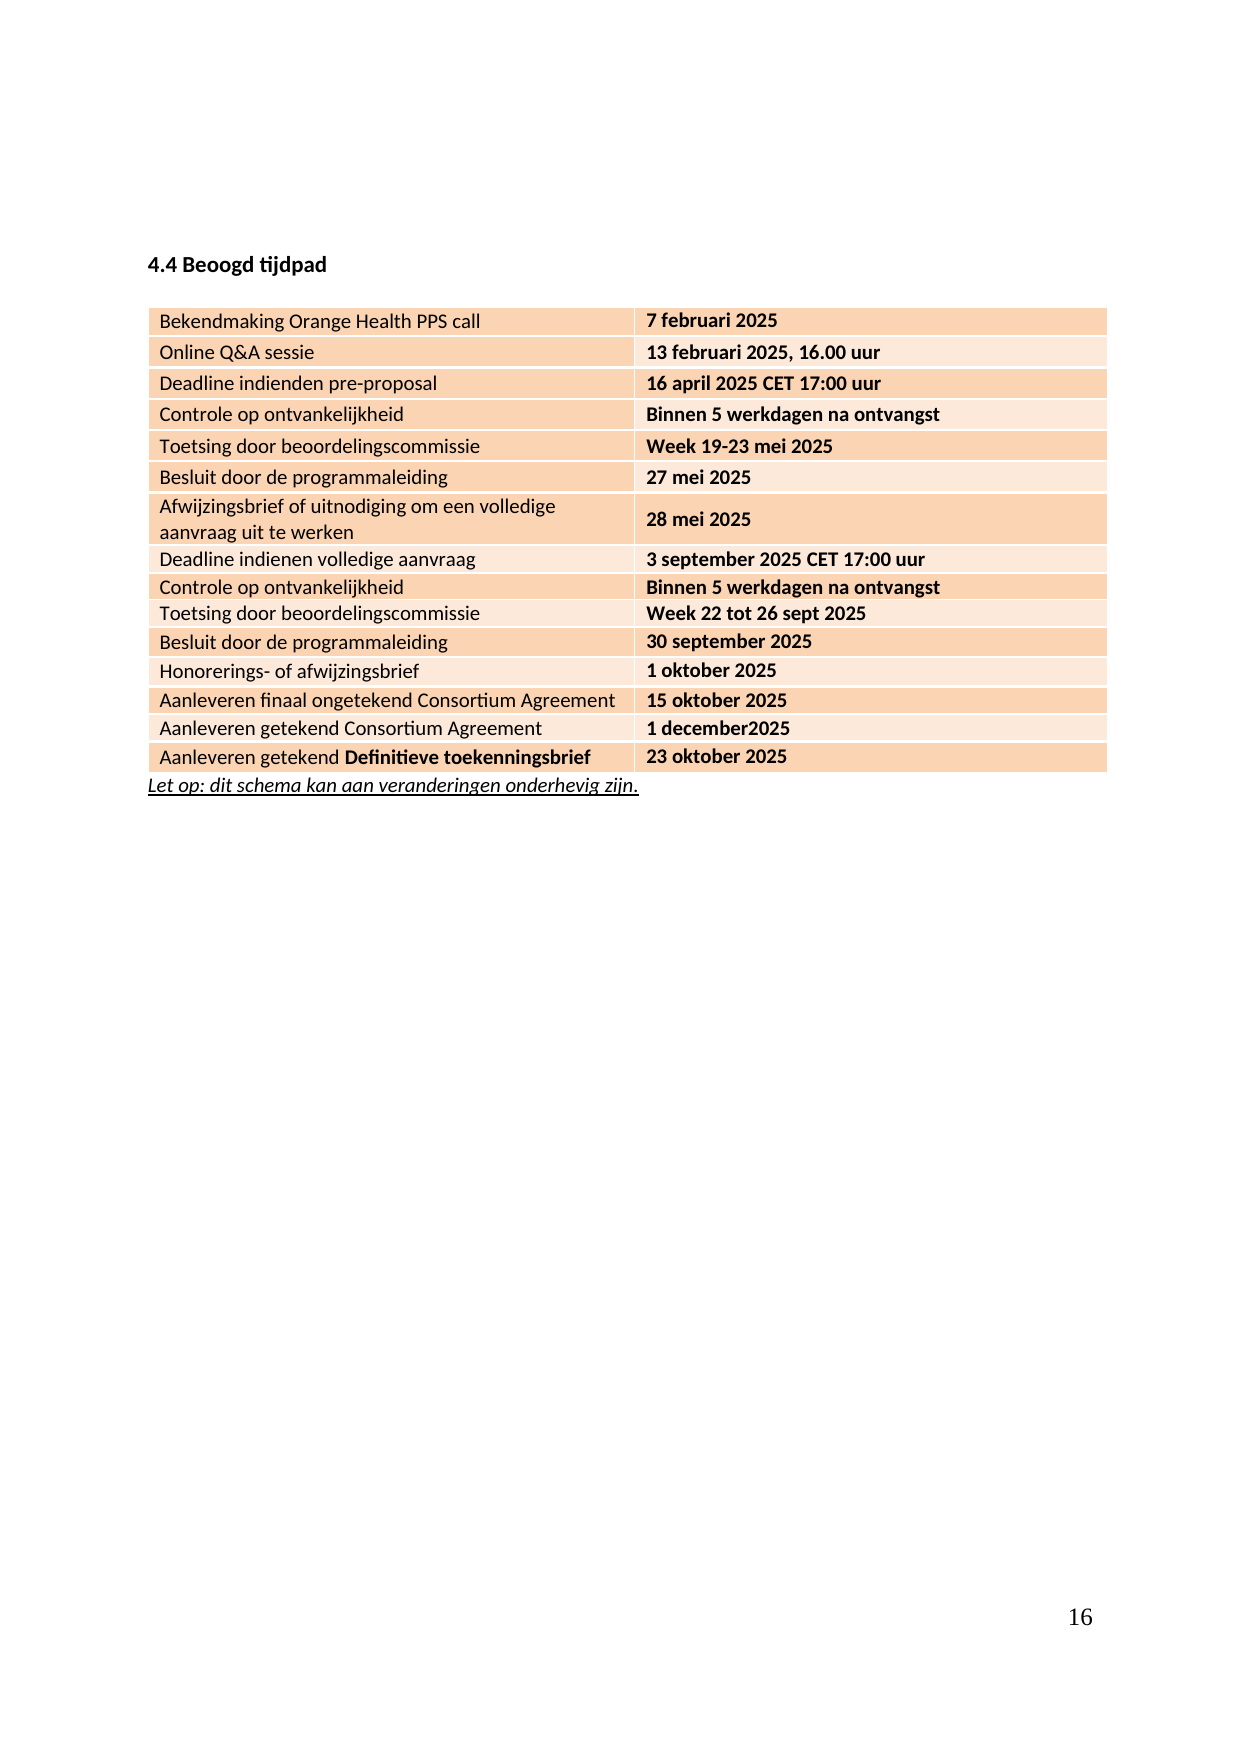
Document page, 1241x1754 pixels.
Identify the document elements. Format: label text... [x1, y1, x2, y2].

table_cell Toetsing door beoordelingscommissie [149, 600, 634, 626]
table_cell Toetsing door beoordelingscommissie [149, 431, 634, 460]
table_cell Afwijzingsbrief of uitnodiging om een volledige aanvraag uit te werken [149, 494, 634, 544]
table_cell 28 mei 2025 [635, 494, 1107, 544]
table_cell 15 oktober 2025 [635, 688, 1107, 713]
table_cell 13 februari 2025, 16.00 uur [635, 337, 1107, 366]
table_header Bekendmaking Orange Health PPS call [149, 308, 634, 335]
table_cell Online Q&A sessie [149, 337, 634, 366]
table_cell 1 december2025 [635, 715, 1107, 740]
table_cell Deadline indienden pre-proposal [149, 369, 634, 398]
table_cell Binnen 5 werkdagen na ontvangst [635, 400, 1107, 429]
table_cell 23 oktober 2025 [635, 743, 1107, 772]
table_cell 1 oktober 2025 [635, 658, 1107, 685]
table_cell Binnen 5 werkdagen na ontvangst [635, 574, 1107, 599]
table_cell Besluit door de programmaleiding [149, 628, 634, 656]
table_cell Deadline indienen volledige aanvraag [149, 546, 634, 572]
table_cell 3 september 2025 CET 17:00 uur [635, 546, 1107, 572]
table_cell Aanleveren getekend Definitieve toekenningsbrief [149, 743, 634, 772]
text Let op: dit schema kan aan veranderingen onderhevig zijn. [148, 773, 1093, 798]
table_cell Aanleveren finaal ongetekend Consortium Agreement [149, 688, 634, 713]
table_header 7 februari 2025 [635, 308, 1107, 335]
table_cell Week 22 tot 26 sept 2025 [635, 600, 1107, 626]
text 4.4 Beoogd tijdpad [148, 250, 1093, 278]
table_cell Controle op ontvankelijkheid [149, 400, 634, 429]
table_cell 16 april 2025 CET 17:00 uur [635, 369, 1107, 398]
table_cell Week 19-23 mei 2025 [635, 431, 1107, 460]
table_cell 30 september 2025 [635, 628, 1107, 656]
table_cell 27 mei 2025 [635, 462, 1107, 491]
table_cell Besluit door de programmaleiding [149, 462, 634, 491]
table_cell Aanleveren getekend Consortium Agreement [149, 715, 634, 740]
table_cell Honorerings- of afwijzingsbrief [149, 658, 634, 685]
table_cell Controle op ontvankelijkheid [149, 574, 634, 599]
